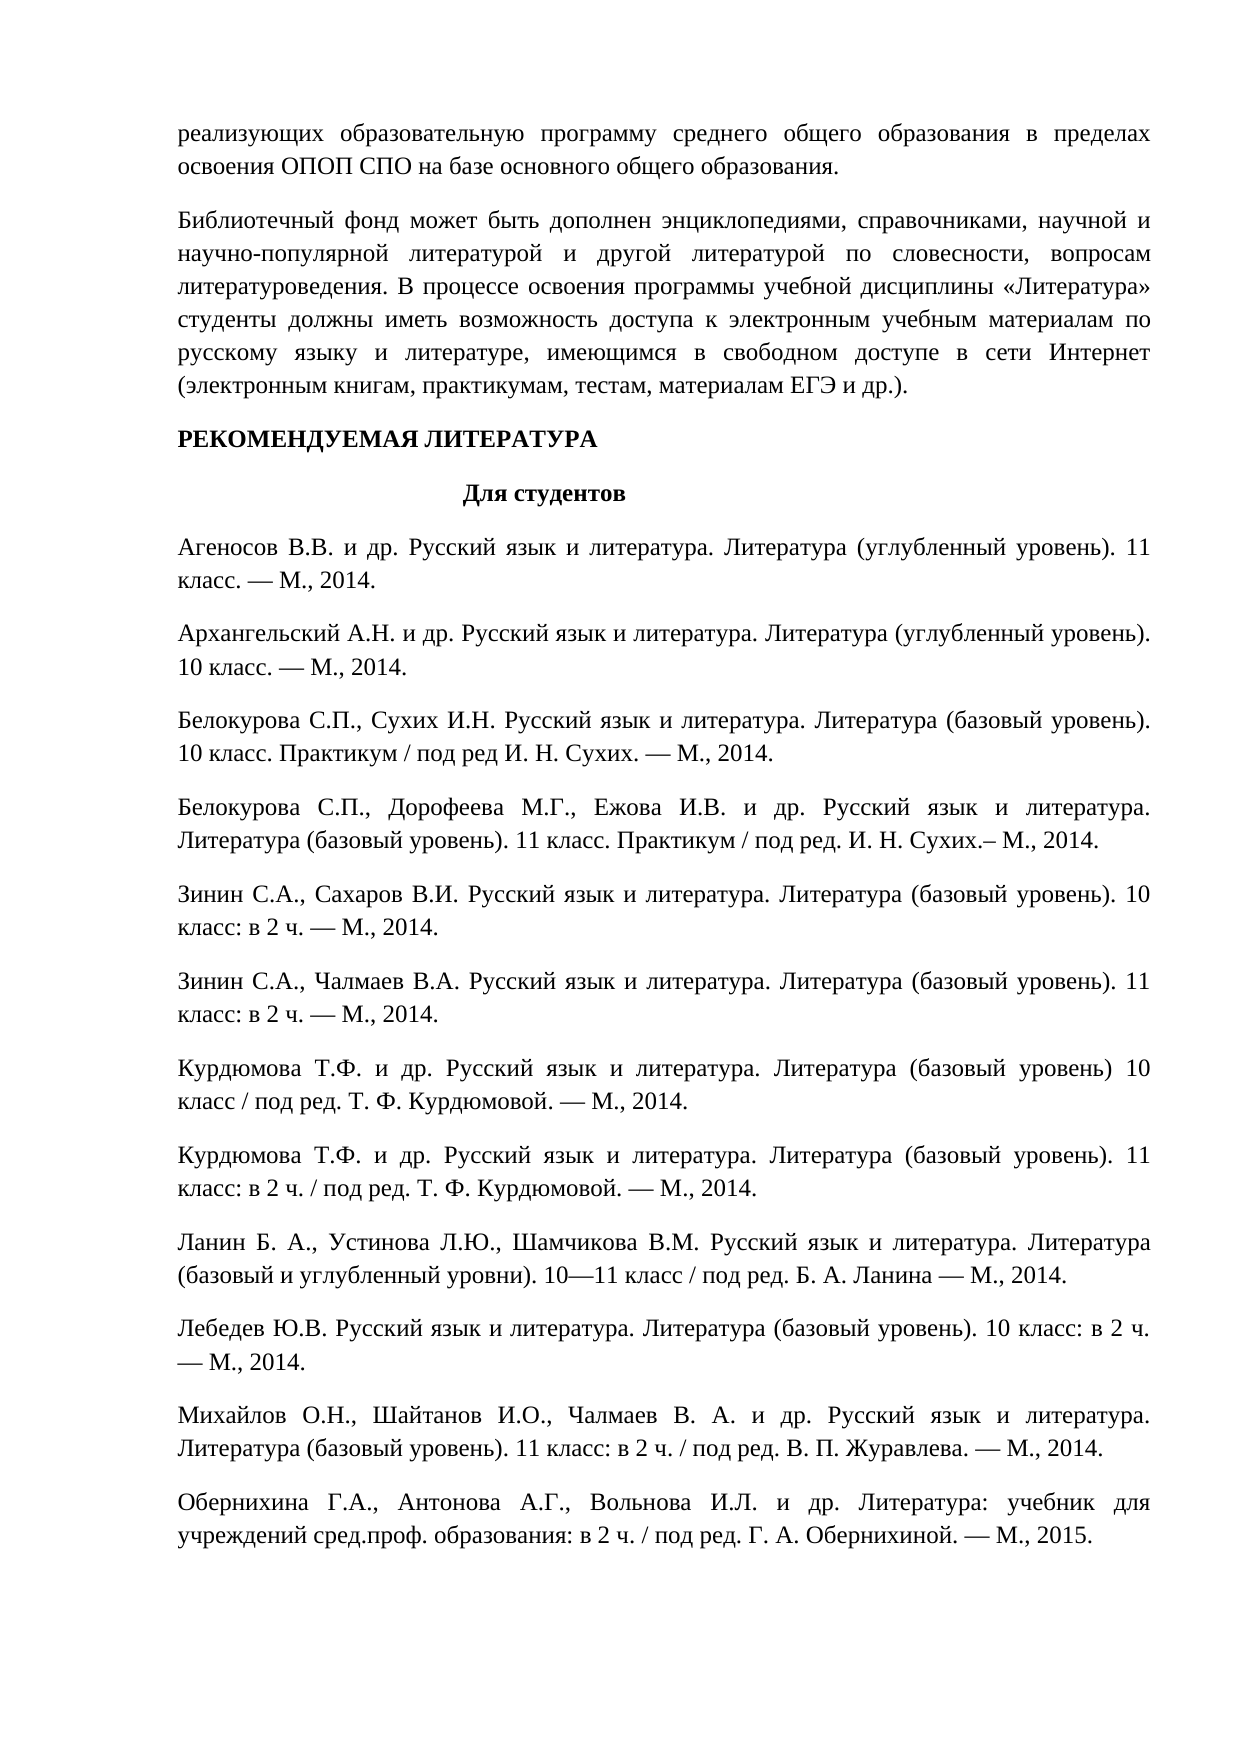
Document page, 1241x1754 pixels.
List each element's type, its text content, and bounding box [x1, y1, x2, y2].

text Михайлов О.Н., Шайтанов И.О., Чалмаев В. А. и др. Русский язык и литература. Литература (базовый уровень). 11 класс: в 2 ч. / под ред. В. П. Журавлева. — М., 2014. [177, 1400, 1152, 1462]
text Белокурова С.П., Сухих И.Н. Русский язык и литература. Литература (базовый уровень). 10 класс. Практикум / под ред И. Н. Сухих. — М., 2014. [177, 705, 1152, 767]
text Библиотечный фонд может быть дополнен энциклопедиями, справочниками, научной и научно-популярной литературой и другой литературой по словесности, вопросам литературоведения. В процессе освоения программы учебной дисциплины «Литература» студенты должны иметь возможность доступа к электронным учебным материалам по русскому языку и литературе, имеющимся в свободном доступе в сети Интернет (электронным книгам, практикумам, тестам, материалам ЕГЭ и др.). [177, 205, 1152, 399]
text Зинин С.А., Сахаров В.И. Русский язык и литература. Литература (базовый уровень). 10 класс: в 2 ч. — М., 2014. [177, 879, 1152, 941]
text Зинин С.А., Чалмаев В.А. Русский язык и литература. Литература (базовый уровень). 11 класс: в 2 ч. — М., 2014. [177, 966, 1152, 1028]
text РЕКОМЕНДУЕМАЯ ЛИТЕРАТУРА [177, 424, 1152, 453]
text Курдюмова Т.Ф. и др. Русский язык и литература. Литература (базовый уровень). 11 класс: в 2 ч. / под ред. Т. Ф. Курдюмовой. — М., 2014. [177, 1140, 1152, 1202]
text Агеносов В.В. и др. Русский язык и литература. Литература (углубленный уровень). 11 класс. — М., 2014. [177, 532, 1152, 593]
text Курдюмова Т.Ф. и др. Русский язык и литература. Литература (базовый уровень) 10 класс / под ред. Т. Ф. Курдюмовой. — М., 2014. [177, 1053, 1152, 1115]
text Архангельский А.Н. и др. Русский язык и литература. Литература (углубленный уровень). 10 класс. — М., 2014. [177, 618, 1152, 680]
text Белокурова С.П., Дорофеева М.Г., Ежова И.В. и др. Русский язык и литература. Литература (базовый уровень). 11 класс. Практикум / под ред. И. Н. Сухих.– М., 2014. [177, 792, 1152, 854]
text Ланин Б. А., Устинова Л.Ю., Шамчикова В.М. Русский язык и литература. Литература (базовый и углубленный уровни). 10—11 класс / под ред. Б. А. Ланина — М., 2014. [177, 1227, 1152, 1288]
text Лебедев Ю.В. Русский язык и литература. Литература (базовый уровень). 10 класс: в 2 ч. — М., 2014. [177, 1313, 1152, 1375]
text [177, 118, 1152, 180]
text Для студентов [177, 478, 1152, 507]
text Обернихина Г.А., Антонова А.Г., Вольнова И.Л. и др. Литература: учебник для учреждений сред.проф. образования: в 2 ч. / под ред. Г. А. Обернихиной. — М., 2015. [177, 1487, 1152, 1549]
